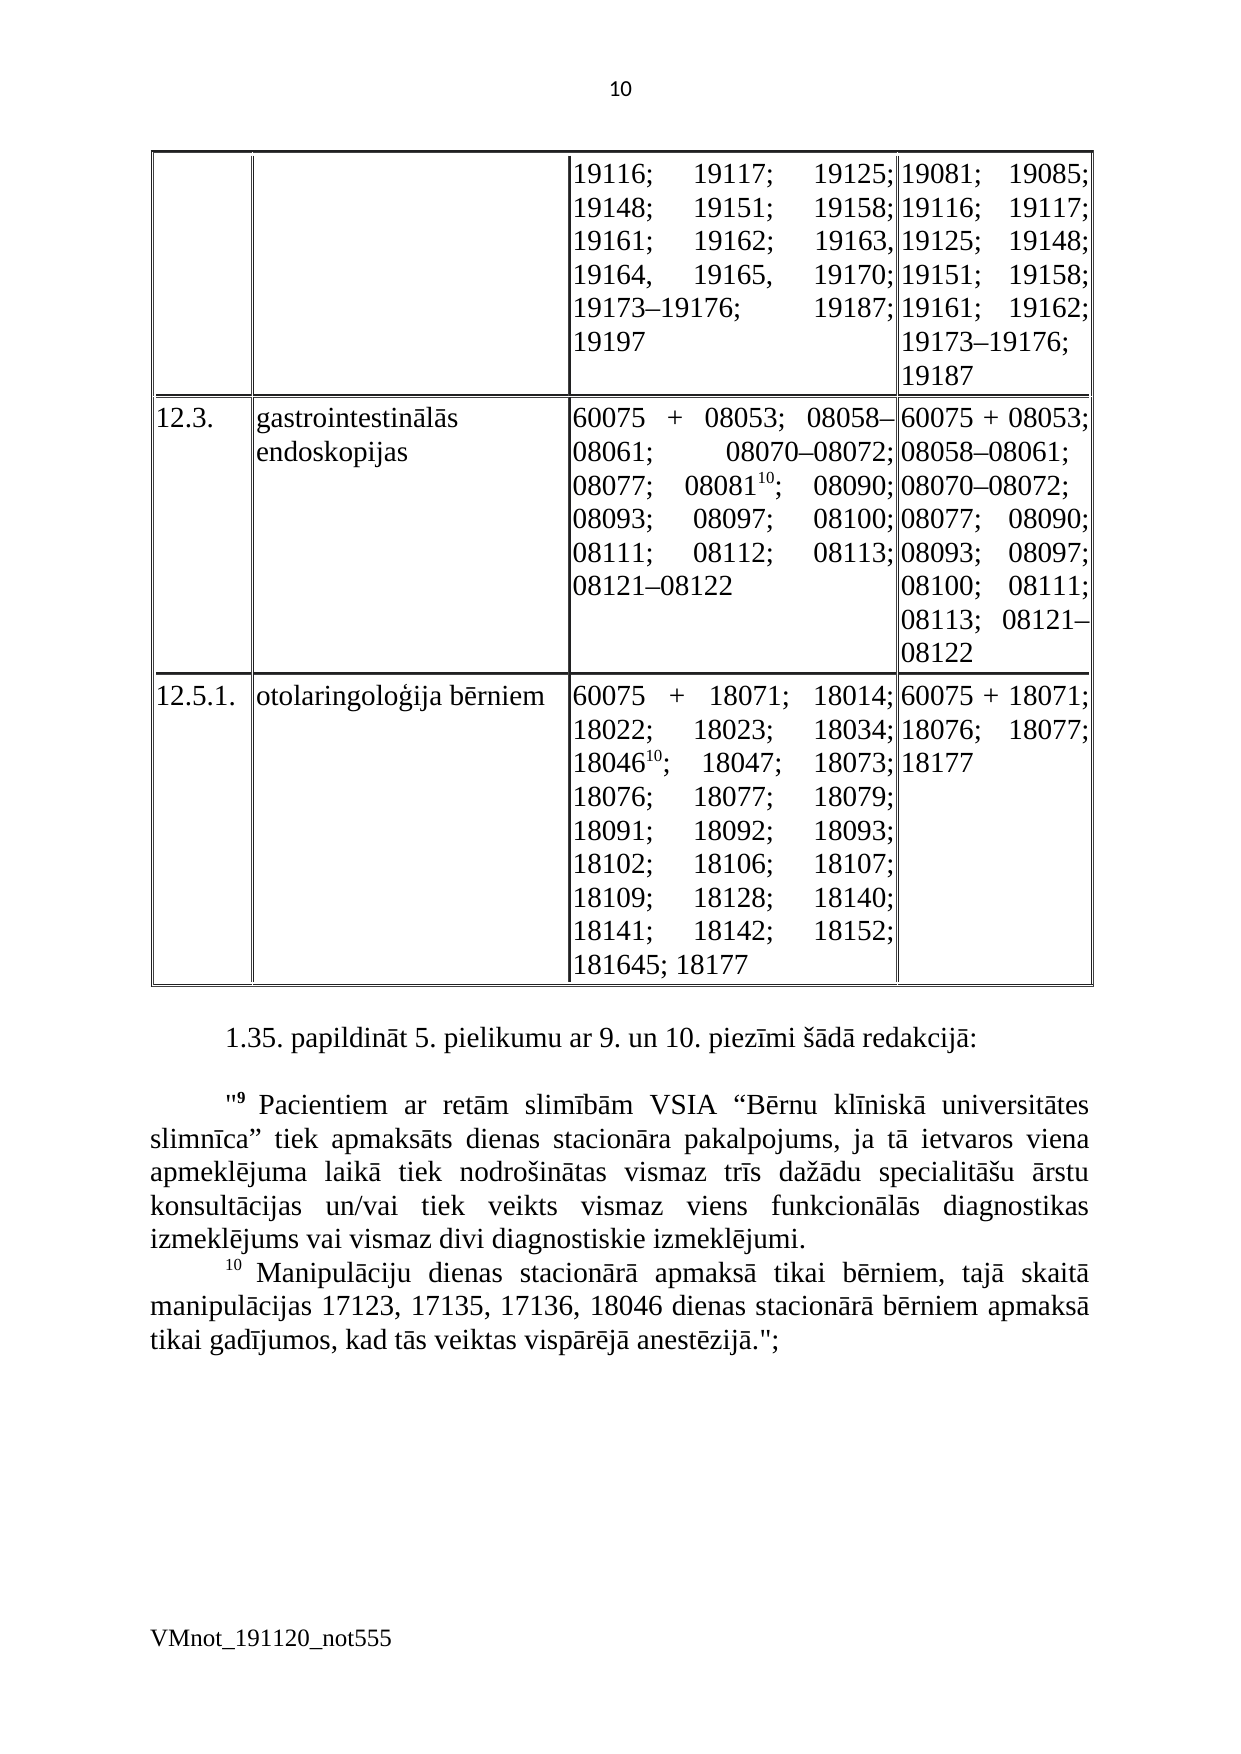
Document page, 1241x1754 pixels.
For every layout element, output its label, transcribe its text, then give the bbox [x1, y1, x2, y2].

text 10 Manipulāciju dienas stacionārā apmaksā tikai bērniem, tajā skaitā manipulācijas 17123, 17135, 17136, 18046 dienas stacionārā bērniem apmaksā tikai gadījumos, kad tās veiktas vispārējā anestēzijā."; [150, 1255, 1090, 1356]
table_cell 60075 + 18071; 18014; 18022; 18023; 18034; 1804610; 18047; 18073; 18076; 18077; 18079; 18091; 18092; 18093; 18102; 18106; 18107; 18109; 18128; 18140; 18141; 18142; 18152; 181645; 18177 [569, 675, 897, 983]
text "9 Pacientiem ar retām slimībām VSIA “Bērnu klīniskā universitātes slimnīca” tiek apmaksāts dienas stacionāra pakalpojums, ja tā ietvaros viena apmeklējuma laikā tiek nodrošinātas vismaz trīs dažādu specialitāšu ārstu konsultācijas un/vai tiek veikts vismaz viens funkcionālās diagnostikas izmeklējums vai vismaz divi diagnostiskie izmeklējumi. [150, 1087, 1090, 1255]
table_cell gastrointestinālās endoskopijas [254, 398, 568, 672]
table_cell 12.2. [154, 153, 253, 394]
table_cell 12.3. [154, 394, 251, 672]
table_cell 12.5.1. [154, 672, 253, 983]
table_cell 60075 + 18071; 18076; 18077; 18177 [898, 672, 1091, 983]
table_cell otolaringoloģija bērniem [253, 675, 569, 983]
text 1.35. papildināt 5. pielikumu ar 9. un 10. piezīmi šādā redakcijā: [150, 1020, 1090, 1054]
table_cell uroloģija [253, 153, 569, 394]
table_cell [898, 153, 1091, 394]
table_cell 60075 + 08053; 08058–08061; 08070–08072; 08077; 0808110; 08090; 08093; 08097; 08100; 08111; 08112; 08113; 08121–08122 [571, 398, 896, 672]
table_cell 60075 + 08053; 08058–08061; 08070–08072; 08077; 08090; 08093; 08097; 08100; 08111; 08113; 08121–08122 [899, 394, 1091, 672]
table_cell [569, 153, 897, 394]
